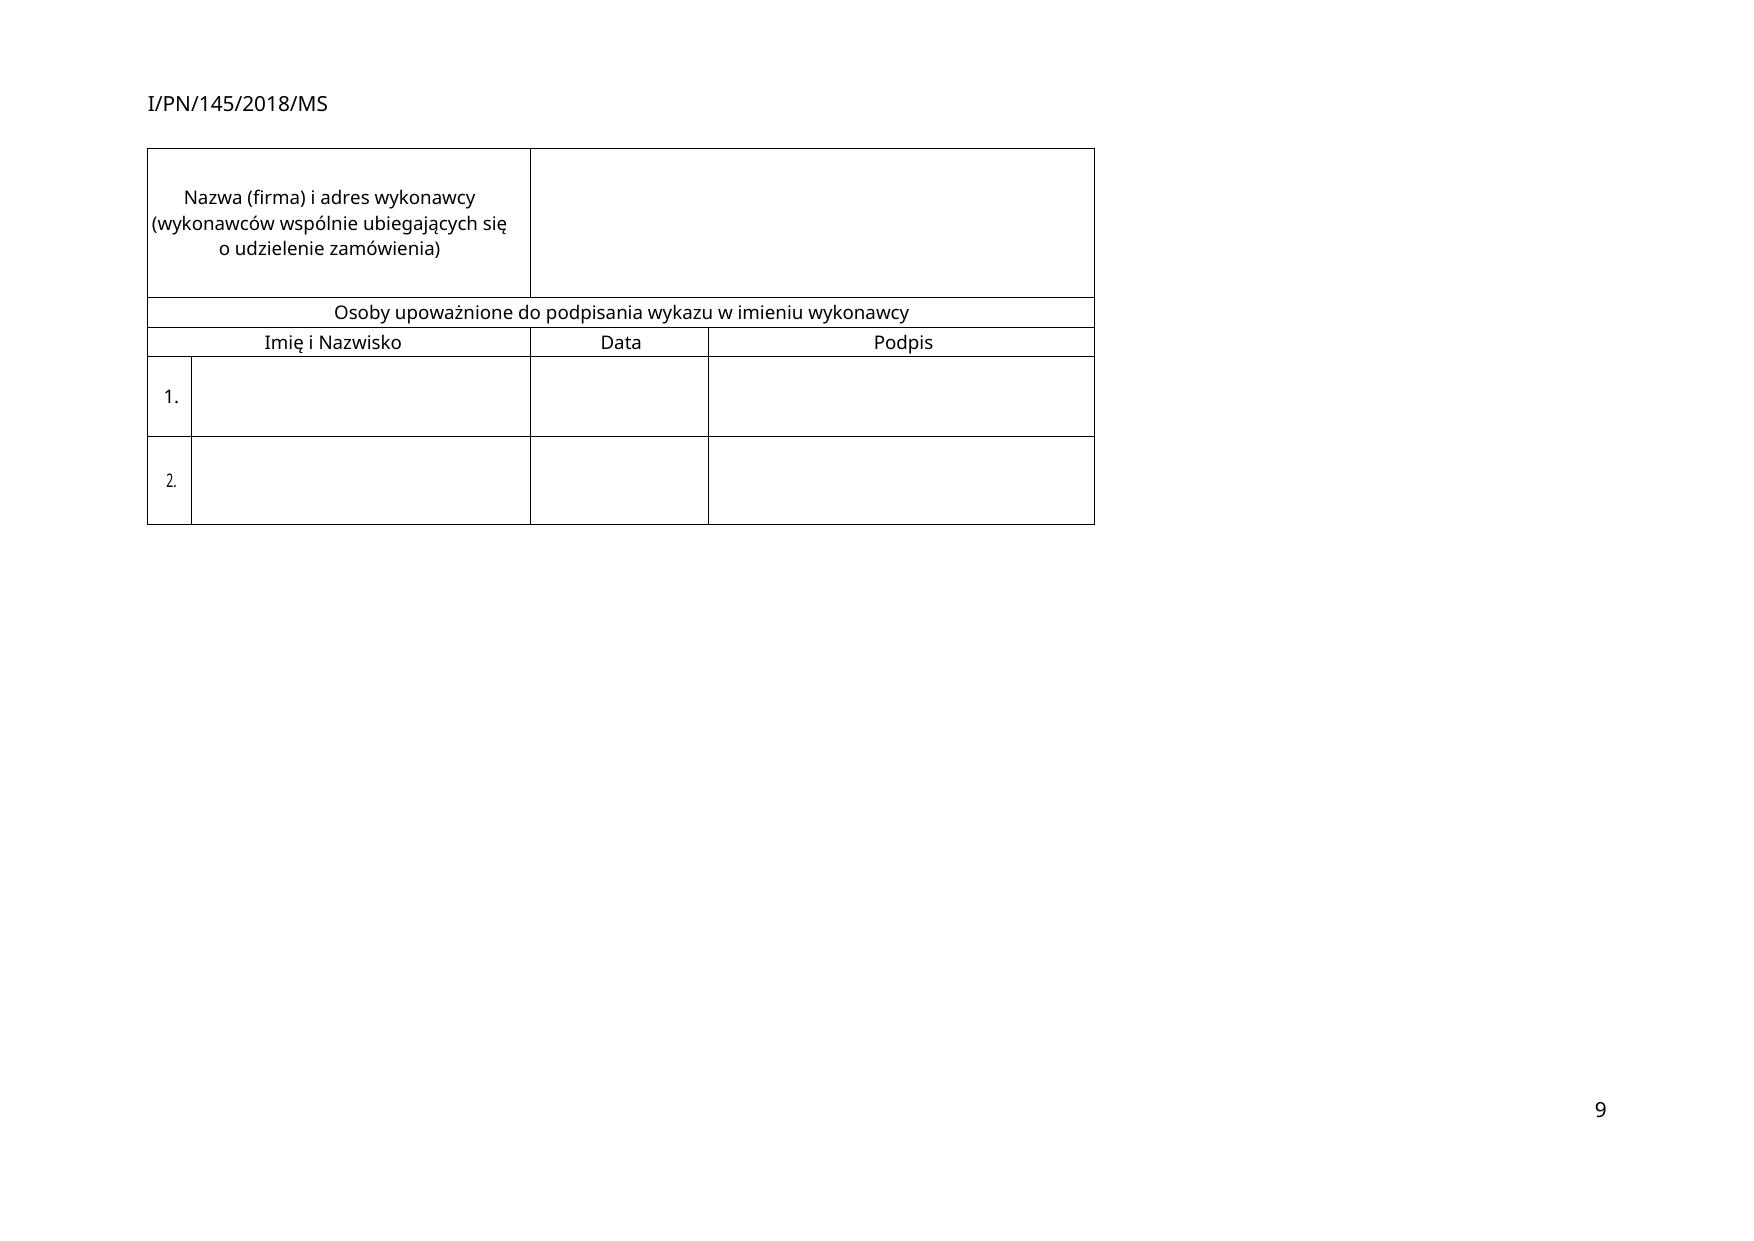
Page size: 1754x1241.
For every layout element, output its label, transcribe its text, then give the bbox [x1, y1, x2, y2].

table_cell Podpis [709, 328, 1094, 356]
table_cell 1. [148, 357, 191, 436]
table_cell Imię i Nazwisko [148, 328, 530, 356]
table_cell [192, 357, 530, 436]
table_cell Osoby upoważnione do podpisania wykazu w imieniu wykonawcy [148, 298, 1094, 327]
table_header Nazwa (firma) i adres wykonawcy (wykonawców wspólnie ubiegających się o udzielenie zamówienia) [148, 149, 530, 297]
table_cell [192, 437, 530, 524]
table_cell [709, 437, 1094, 524]
table_header [531, 149, 1094, 297]
table_cell [531, 437, 708, 524]
table_cell [709, 357, 1094, 436]
table_cell [531, 357, 708, 436]
table_cell 2. [148, 437, 191, 524]
table_cell Data [531, 328, 708, 356]
